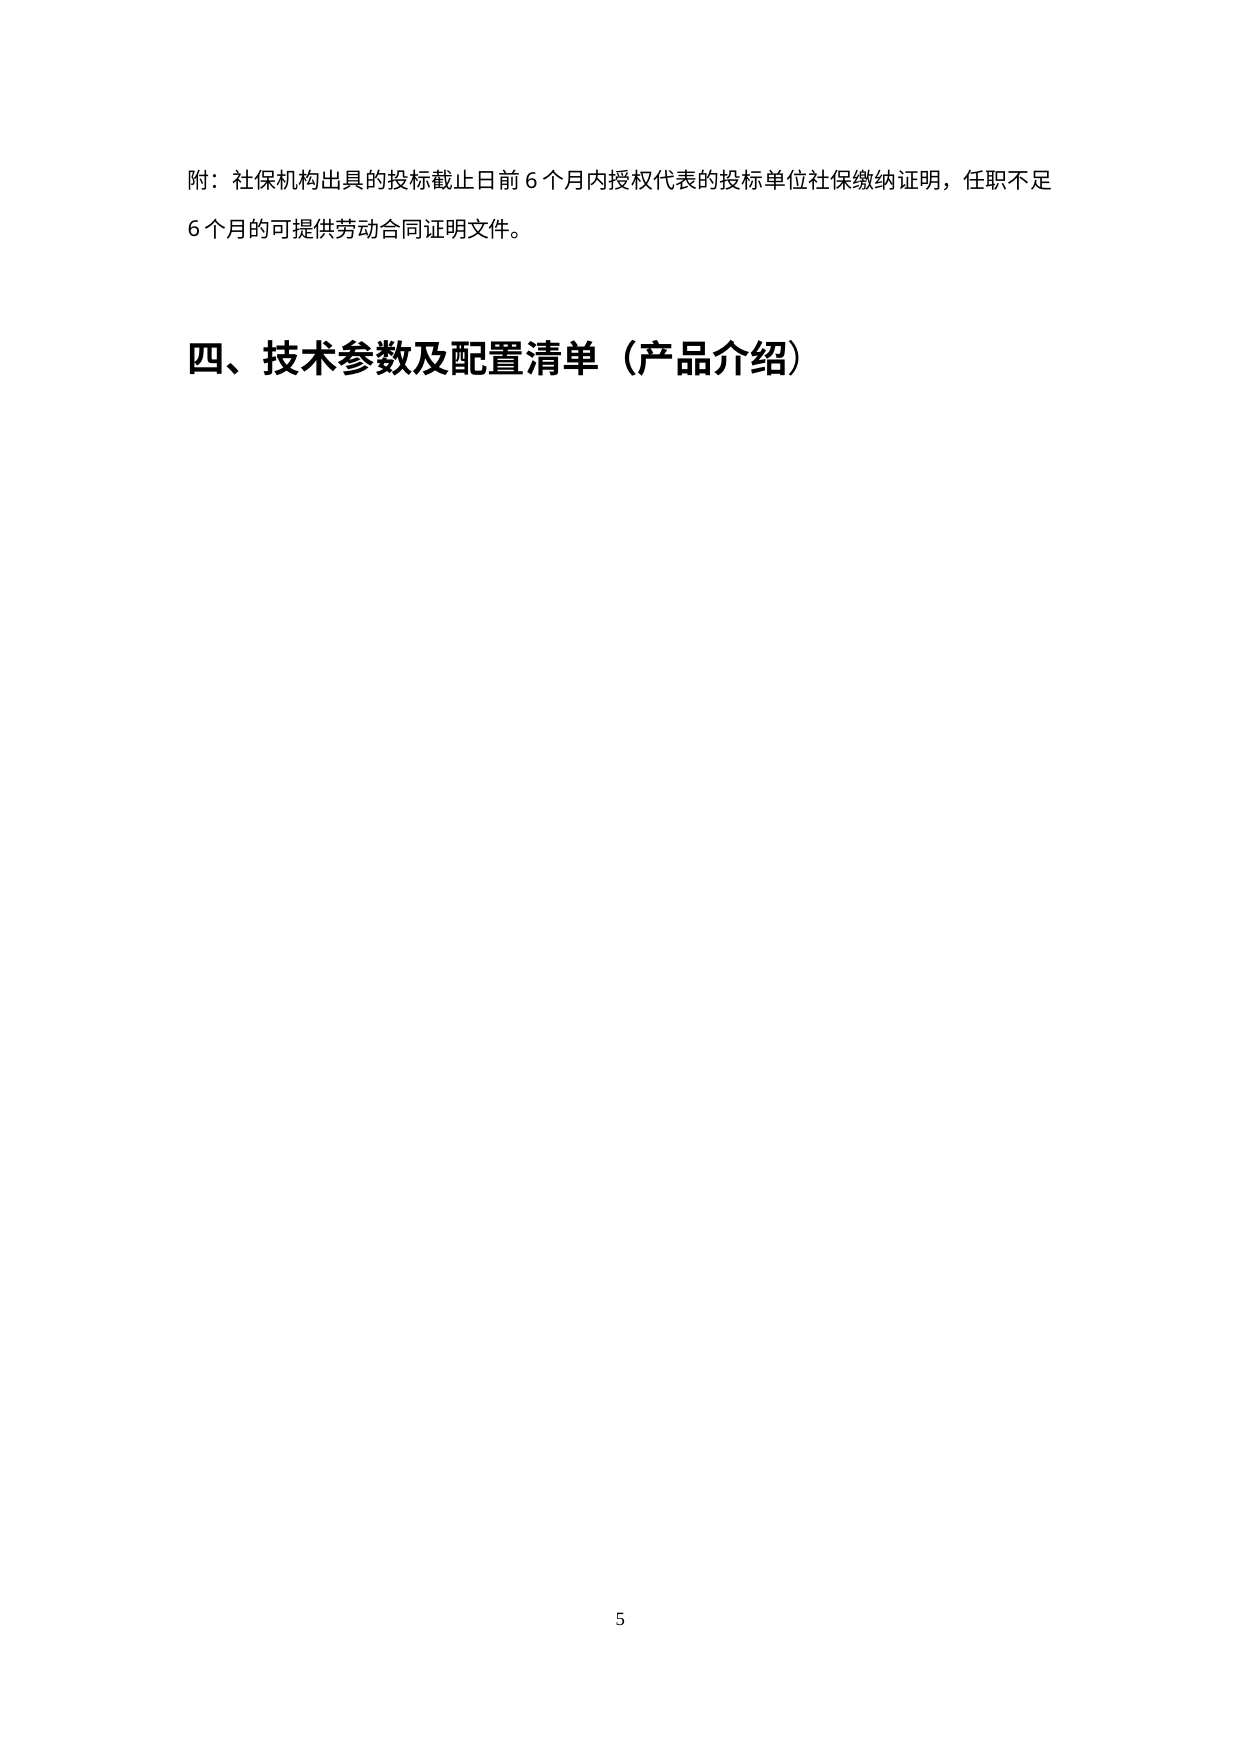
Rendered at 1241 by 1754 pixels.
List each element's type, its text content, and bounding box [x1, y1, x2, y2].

text 四、技术参数及配置清单（产品介绍） [187, 324, 1053, 389]
text 附：社保机构出具的投标截止日前6个月内授权代表的投标单位社保缴纳证明，任职不足6个月的可提供劳动合同证明文件。 [187, 162, 1053, 243]
